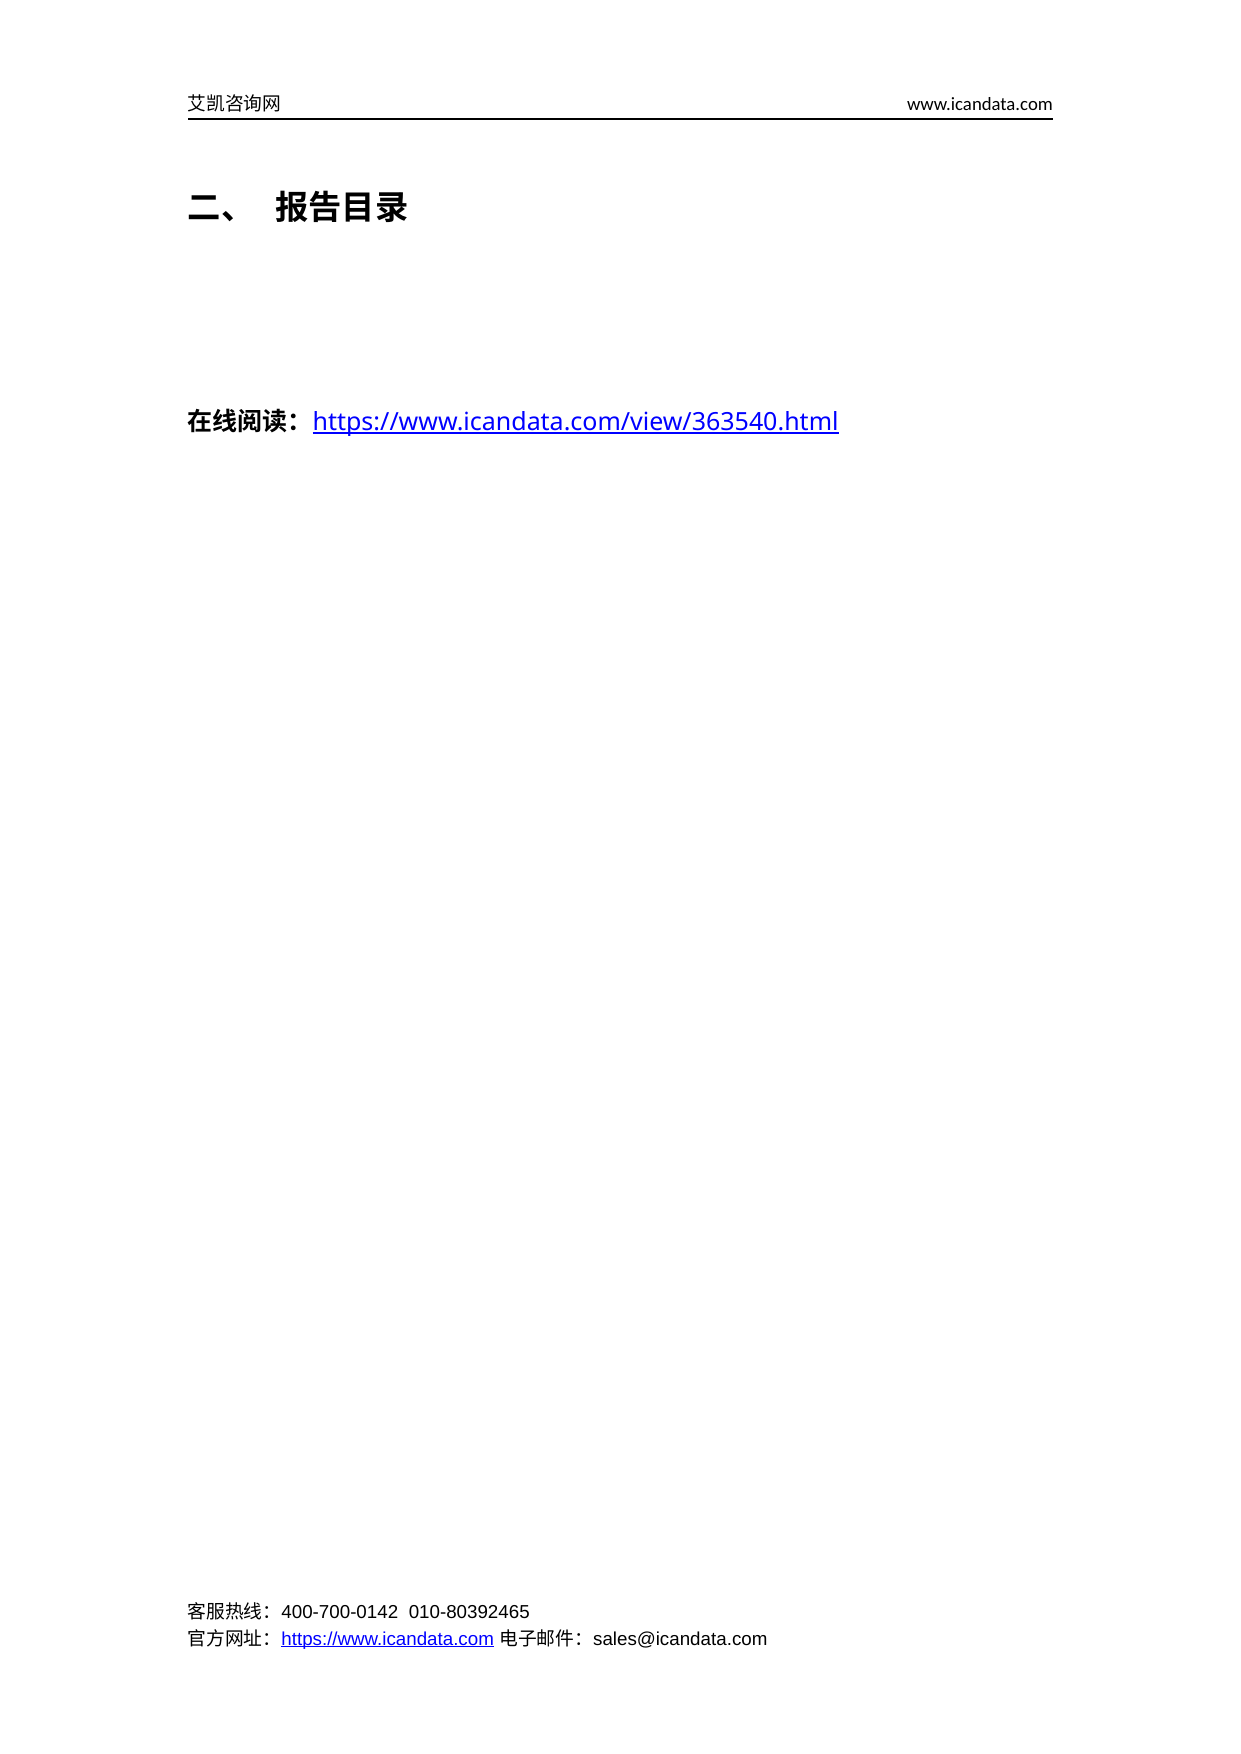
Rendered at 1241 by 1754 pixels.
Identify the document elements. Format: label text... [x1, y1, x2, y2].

text 在线阅读：https://www.icandata.com/view/363540.html [187, 387, 1053, 452]
subtitle 报告目录 [187, 172, 1053, 237]
